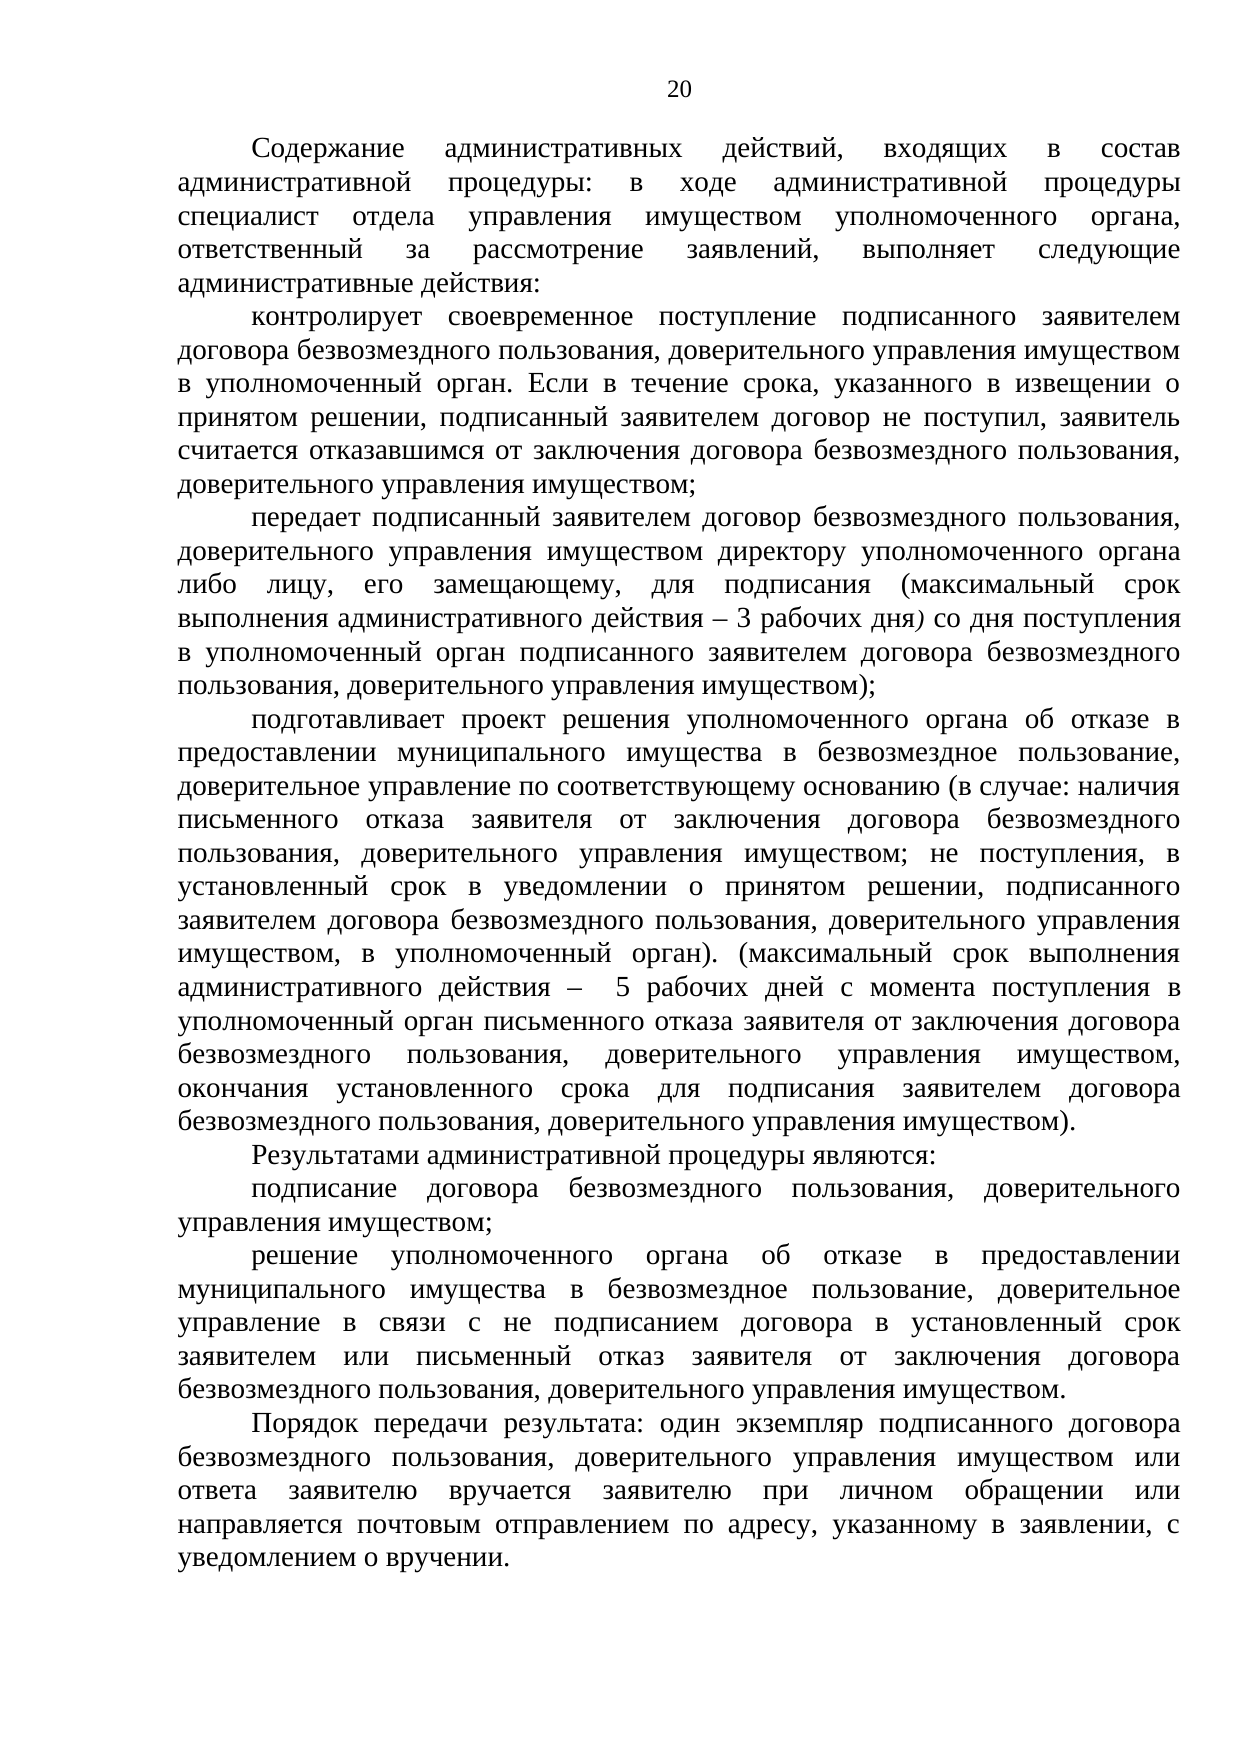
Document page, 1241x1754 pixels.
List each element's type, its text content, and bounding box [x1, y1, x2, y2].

text контролирует своевременное поступление подписанного заявителем договора безвозмездного пользования, доверительного управления имуществом в уполномоченный орган. Если в течение срока, указанного в извещении о принятом решении, подписанный заявителем договор не поступил, заявитель считается отказавшимся от заключения договора безвозмездного пользования, доверительного управления имуществом; [177, 298, 1181, 499]
text Содержание административных действий, входящих в состав административной процедуры: в ходе административной процедуры специалист отдела управления имуществом уполномоченного органа, ответственный за рассмотрение заявлений, выполняет следующие административные действия: [177, 131, 1181, 298]
text передает подписанный заявителем договор безвозмездного пользования, доверительного управления имуществом директору уполномоченного органа либо лицу, его замещающему, для подписания (максимальный срок выполнения административного действия – 3 рабочих дня) со дня поступления в уполномоченный орган подписанного заявителем договора безвозмездного пользования, доверительного управления имуществом); [177, 499, 1181, 701]
text подписание договора безвозмездного пользования, доверительного управления имуществом; [177, 1170, 1181, 1237]
text решение уполномоченного органа об отказе в предоставлении муниципального имущества в безвозмездное пользование, доверительное управление в связи с не подписанием договора в установленный срок заявителем или письменный отказ заявителя от заключения договора безвозмездного пользования, доверительного управления имуществом. [177, 1237, 1181, 1405]
text подготавливает проект решения уполномоченного органа об отказе в предоставлении муниципального имущества в безвозмездное пользование, доверительное управление по соответствующему основанию (в случае: наличия письменного отказа заявителя от заключения договора безвозмездного пользования, доверительного управления имуществом; не поступления, в установленный срок в уведомлении о принятом решении, подписанного заявителем договора безвозмездного пользования, доверительного управления имуществом, в уполномоченный орган). (максимальный срок выполнения административного действия – 5 рабочих дней с момента поступления в уполномоченный орган письменного отказа заявителя от заключения договора безвозмездного пользования, доверительного управления имуществом, окончания установленного срока для подписания заявителем договора безвозмездного пользования, доверительного управления имуществом). [177, 701, 1181, 1137]
text Порядок передачи результата: один экземпляр подписанного договора безвозмездного пользования, доверительного управления имуществом или ответа заявителю вручается заявителю при личном обращении или направляется почтовым отправлением по адресу, указанному в заявлении, с уведомлением о вручении. [177, 1405, 1181, 1573]
text Результатами административной процедуры являются: [177, 1137, 1181, 1170]
